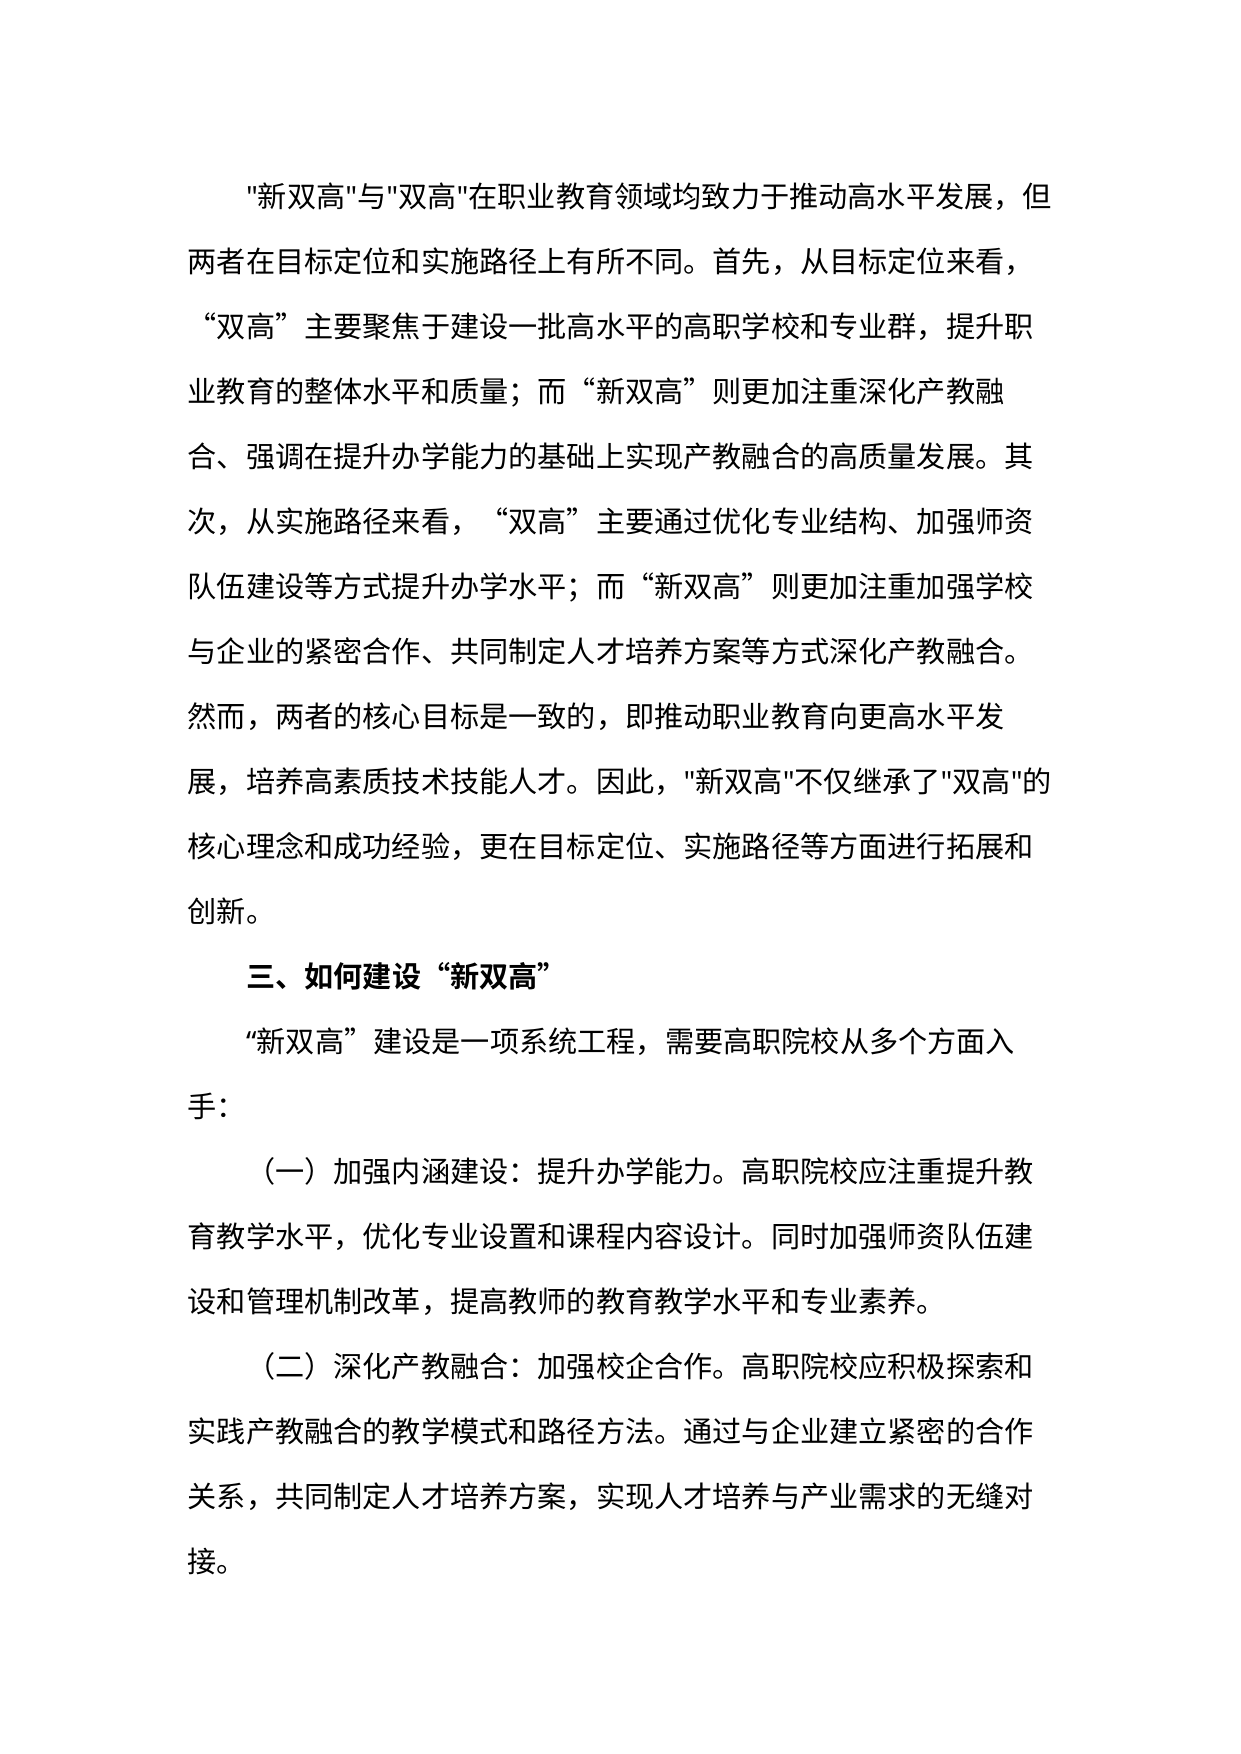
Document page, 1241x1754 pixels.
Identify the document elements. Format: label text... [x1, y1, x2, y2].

text （一）加强内涵建设：提升办学能力。高职院校应注重提升教育教学水平，优化专业设置和课程内容设计。同时加强师资队伍建设和管理机制改革，提高教师的教育教学水平和专业素养。 [187, 1137, 1053, 1332]
text （二）深化产教融合：加强校企合作。高职院校应积极探索和实践产教融合的教学模式和路径方法。通过与企业建立紧密的合作关系，共同制定人才培养方案，实现人才培养与产业需求的无缝对接。 [187, 1332, 1053, 1592]
text "新双高"与"双高"在职业教育领域均致力于推动高水平发展，但两者在目标定位和实施路径上有所不同。首先，从目标定位来看，“双高”主要聚焦于建设一批高水平的高职学校和专业群，提升职业教育的整体水平和质量；而“新双高”则更加注重深化产教融合、强调在提升办学能力的基础上实现产教融合的高质量发展。其次，从实施路径来看，“双高”主要通过优化专业结构、加强师资队伍建设等方式提升办学水平；而“新双高”则更加注重加强学校与企业的紧密合作、共同制定人才培养方案等方式深化产教融合。然而，两者的核心目标是一致的，即推动职业教育向更高水平发展，培养高素质技术技能人才。因此，"新双高"不仅继承了"双高"的核心理念和成功经验，更在目标定位、实施路径等方面进行拓展和创新。 [187, 162, 1053, 942]
text 三、如何建设“新双高” [187, 942, 1053, 1007]
text “新双高”建设是一项系统工程，需要高职院校从多个方面入手： [187, 1007, 1053, 1137]
